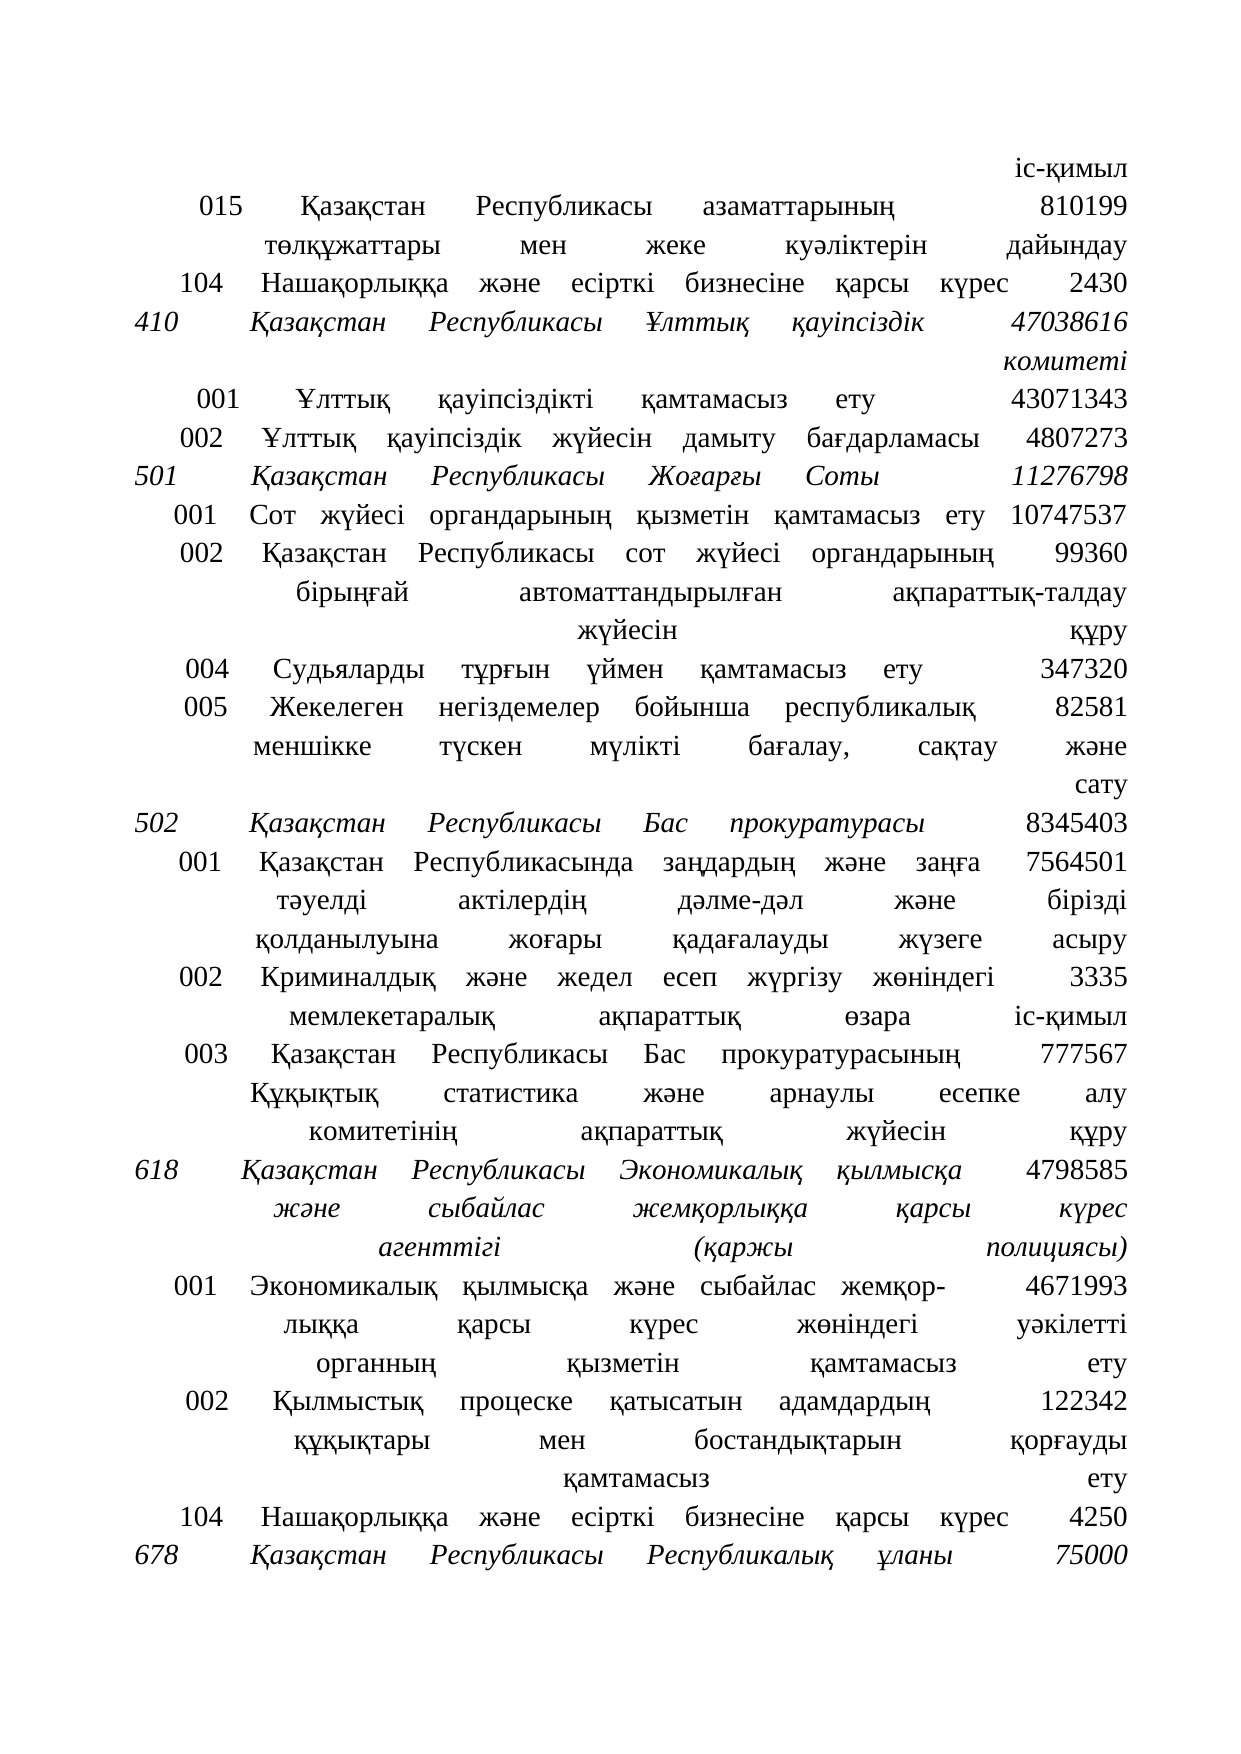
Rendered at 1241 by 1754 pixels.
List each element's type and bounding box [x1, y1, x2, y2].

text [112, 150, 1128, 1571]
